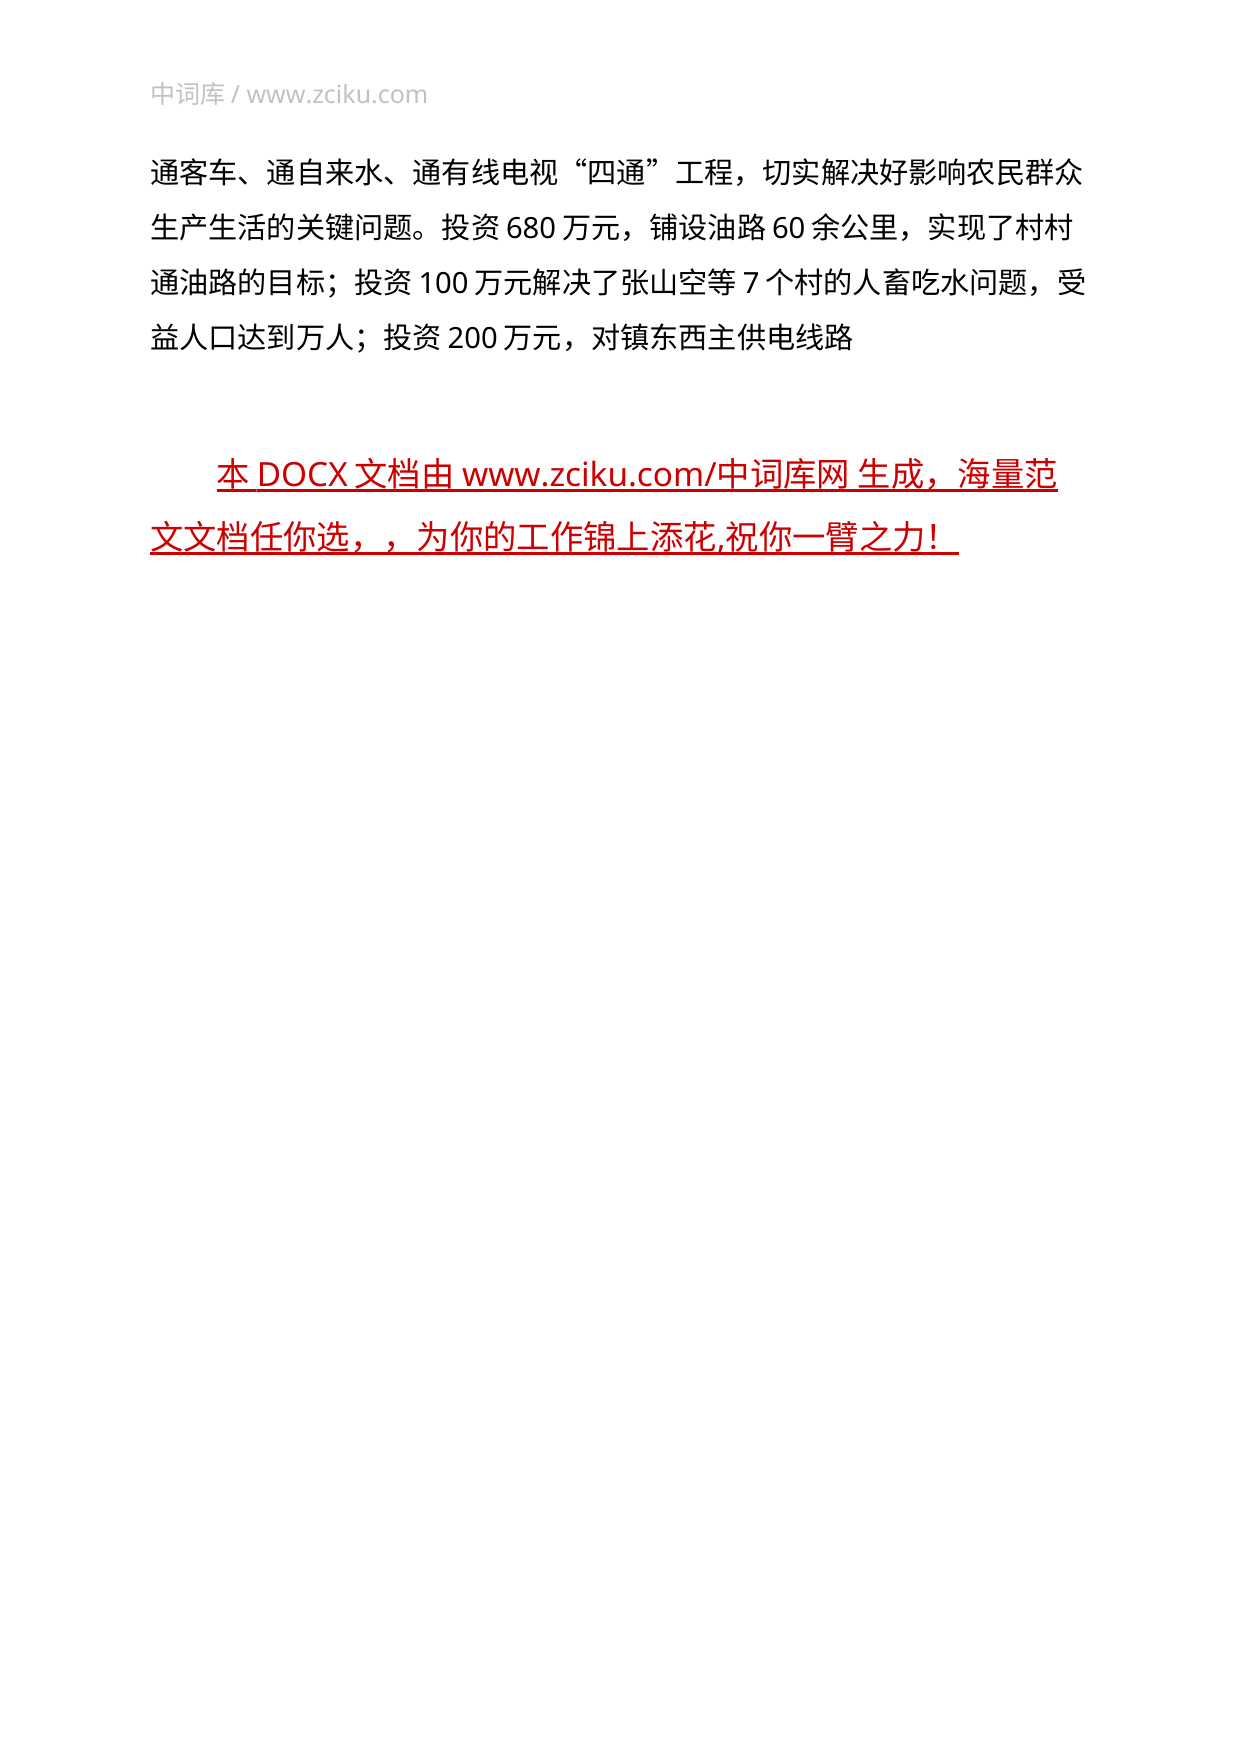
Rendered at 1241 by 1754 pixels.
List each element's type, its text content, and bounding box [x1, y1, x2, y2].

text 本DOCX文档由 www.zciku.com/中词库网 生成，海量范文文档任你选，，为你的工作锦上添花,祝你一臂之力！ [150, 448, 1090, 559]
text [150, 150, 1090, 357]
